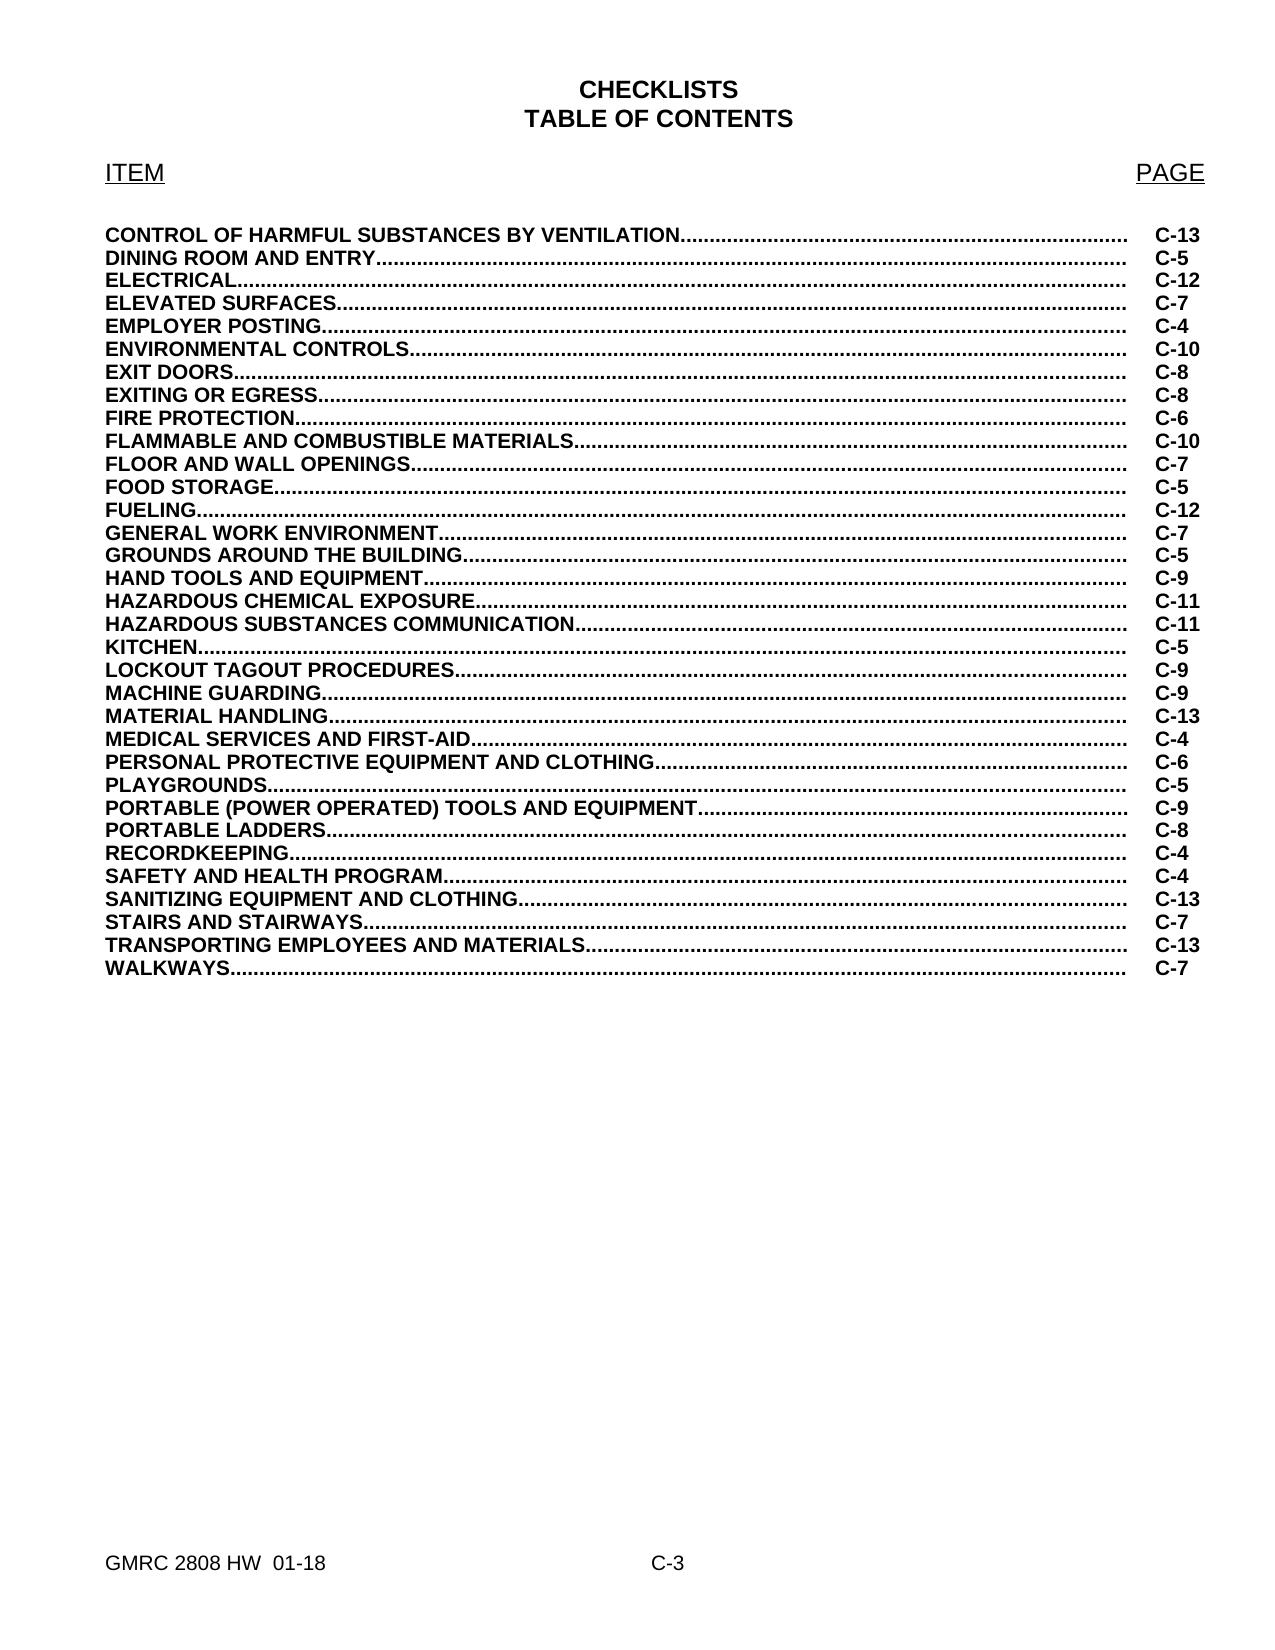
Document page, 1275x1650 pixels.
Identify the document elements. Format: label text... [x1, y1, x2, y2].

text ELECTRICAL C-12 [105, 269, 1212, 292]
text EMPLOYER POSTING C-4 [105, 315, 1212, 338]
text TABLE OF CONTENTS [105, 104, 1212, 132]
text KITCHEN C-5 [105, 636, 1212, 659]
text PORTABLE LADDERS C-8 [105, 819, 1212, 842]
text ITEM PAGE [105, 157, 1212, 186]
text CONTROL OF HARMFUL SUBSTANCES BY VENTILATION C-13 [105, 224, 1212, 247]
text MEDICAL SERVICES AND FIRST-AID C-4 [105, 728, 1212, 751]
text EXITING OR EGRESS C-8 [105, 384, 1212, 407]
text FUELING C-12 [105, 499, 1212, 522]
text MACHINE GUARDING C-9 [105, 682, 1212, 705]
text FLOOR AND WALL OPENINGS C-7 [105, 453, 1212, 476]
text ELEVATED SURFACES C-7 [105, 292, 1212, 315]
text GENERAL WORK ENVIRONMENT C-7 [105, 522, 1212, 544]
text TRANSPORTING EMPLOYEES AND MATERIALS C-13 [105, 934, 1212, 957]
text FLAMMABLE AND COMBUSTIBLE MATERIALS C-10 [105, 430, 1212, 453]
text HAND TOOLS AND EQUIPMENT C-9 [105, 567, 1212, 590]
text LOCKOUT tAGOUT PROCEDURES C-9 [105, 659, 1212, 682]
text FIRE PROTECTION C-6 [105, 407, 1212, 430]
text PLAYGROUNDS C-5 [105, 774, 1212, 797]
text SANITIZING EQUIPMENT AND CLOTHING C-13 [105, 888, 1212, 911]
text WALKWAYS C-7 [105, 957, 1212, 980]
text HAZARDOUS CHEMICAL EXPOSURE C-11 [105, 590, 1212, 613]
text SAFETY AND HEALTH PROGRAM C-4 [105, 865, 1212, 888]
text STAIRS AND STAIRWAYS C-7 [105, 911, 1212, 934]
text FOOD STORAGE C-5 [105, 476, 1212, 499]
text PERSONAL PROTECTIVE EQUIPMENT AND CLOTHING C-6 [105, 751, 1212, 774]
text EXIT DOORS C-8 [105, 361, 1212, 384]
text HAZARDOUS SUBSTANCES COMMUNICATION C-11 [105, 613, 1212, 636]
text CHECKLISTS [105, 75, 1212, 104]
text DINING ROOM AND ENTRY C-5 [105, 247, 1212, 269]
text MATERIAL HANDLING C-13 [105, 705, 1212, 728]
text PORTABLE (POWER OPERATED) TOOLS AND EQUIPMENT C-9 [105, 797, 1212, 819]
text ENVIRONMENTAL CONTROLS C-10 [105, 338, 1212, 361]
text GROUNDS AROUND THE BUILDING C-5 [105, 544, 1212, 567]
text RECORDKEEPING C-4 [105, 842, 1212, 865]
